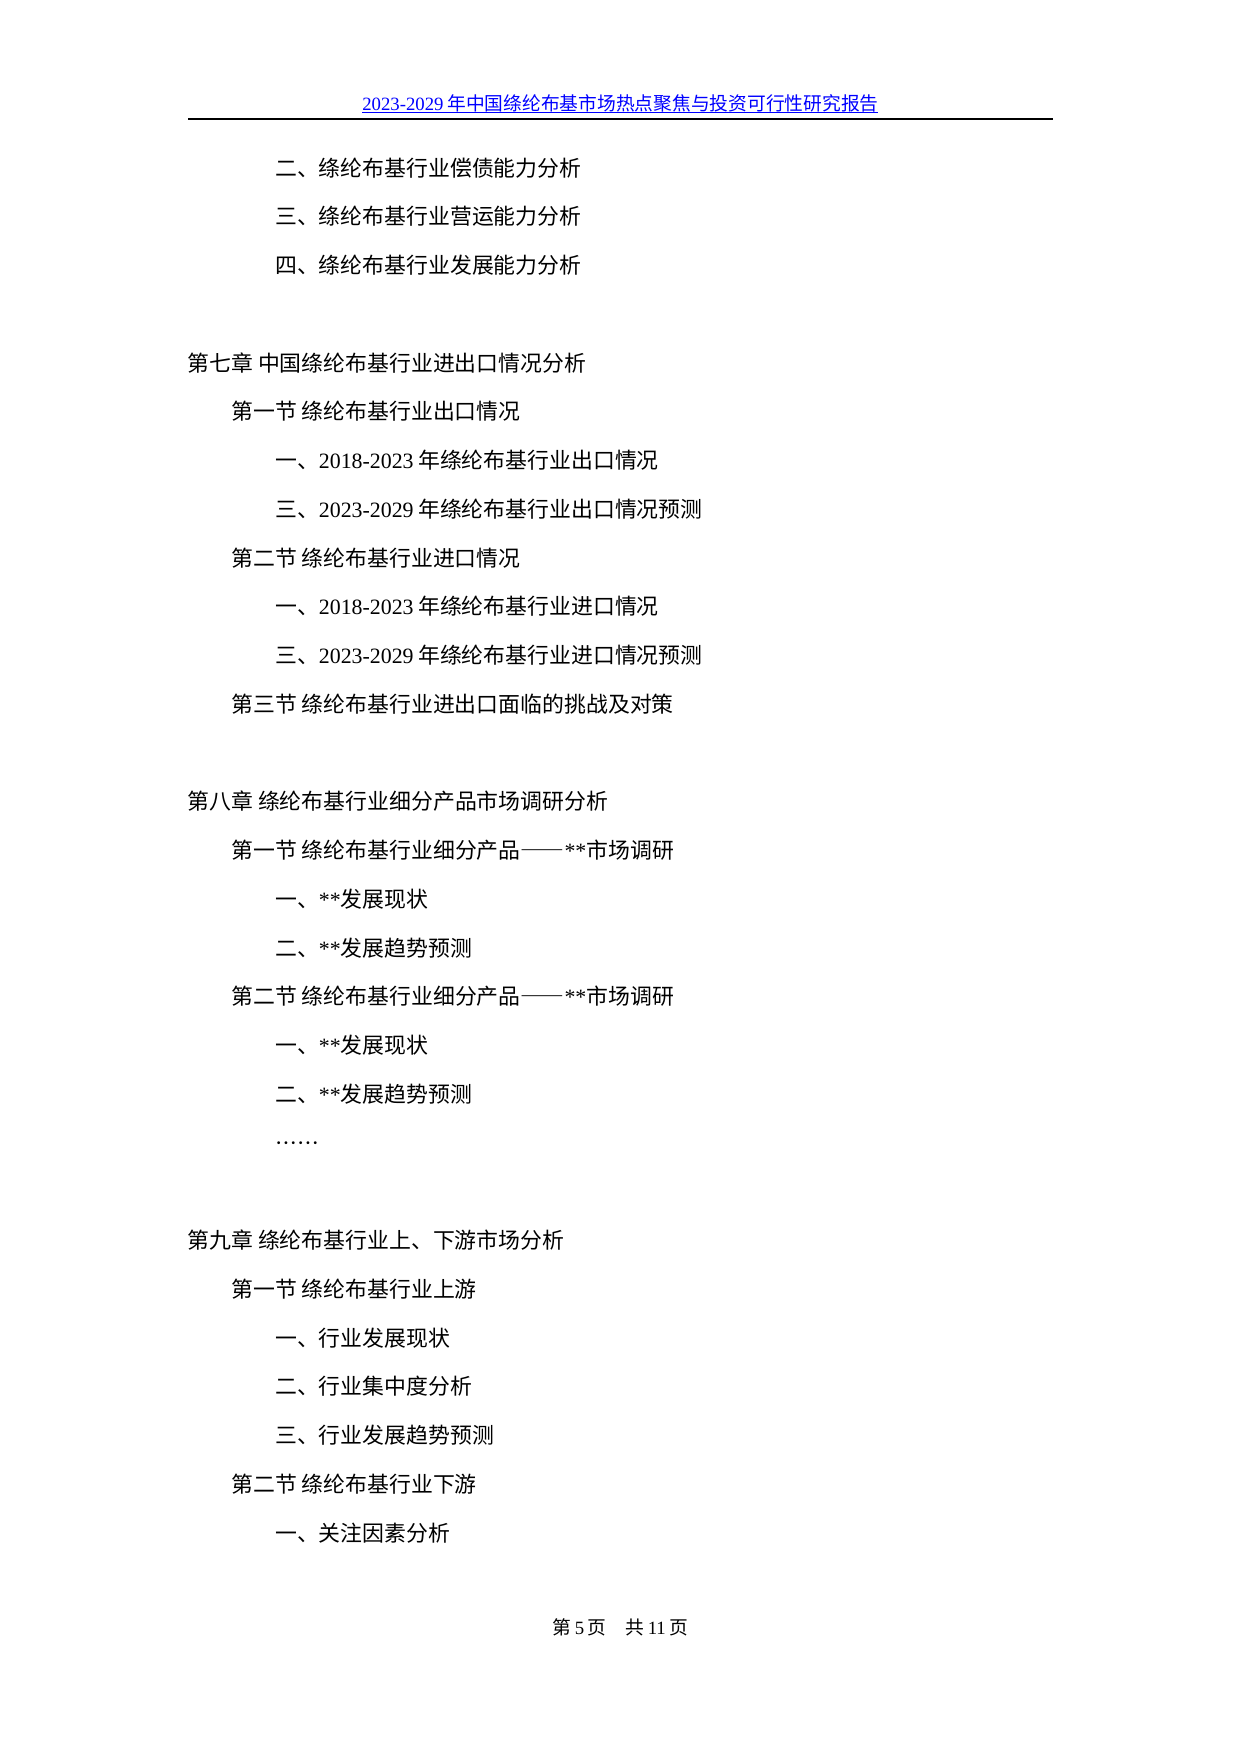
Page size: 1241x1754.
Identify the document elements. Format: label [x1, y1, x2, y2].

text [187, 150, 1053, 1548]
